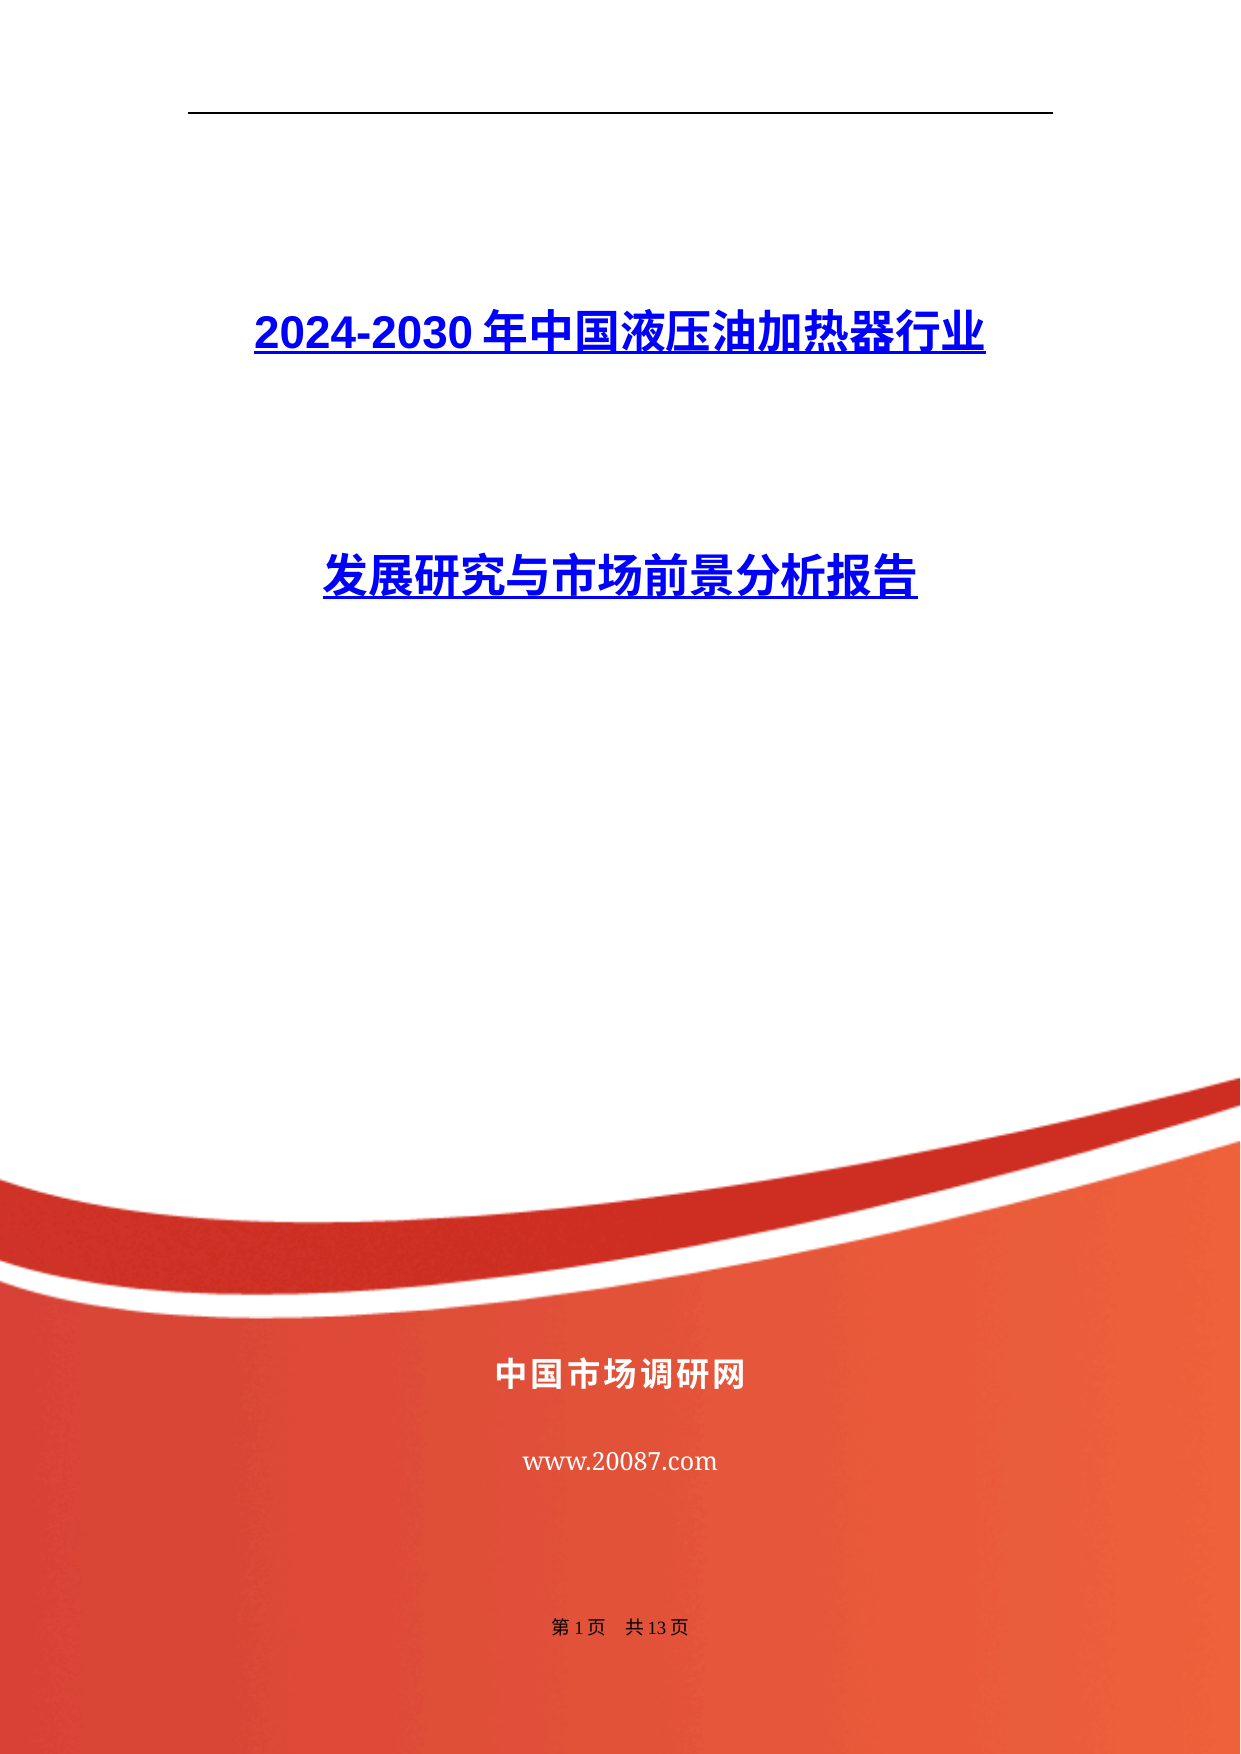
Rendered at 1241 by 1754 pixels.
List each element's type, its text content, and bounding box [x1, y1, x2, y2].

picture [0, 1006, 1241, 1754]
table_header 2024-2030年中国液压油加热器行业发展研究与市场前景分析报告 [188, 207, 1053, 773]
text www.20087.com [187, 1428, 1053, 1493]
subtitle 中国市场调研网 [187, 1339, 1053, 1404]
